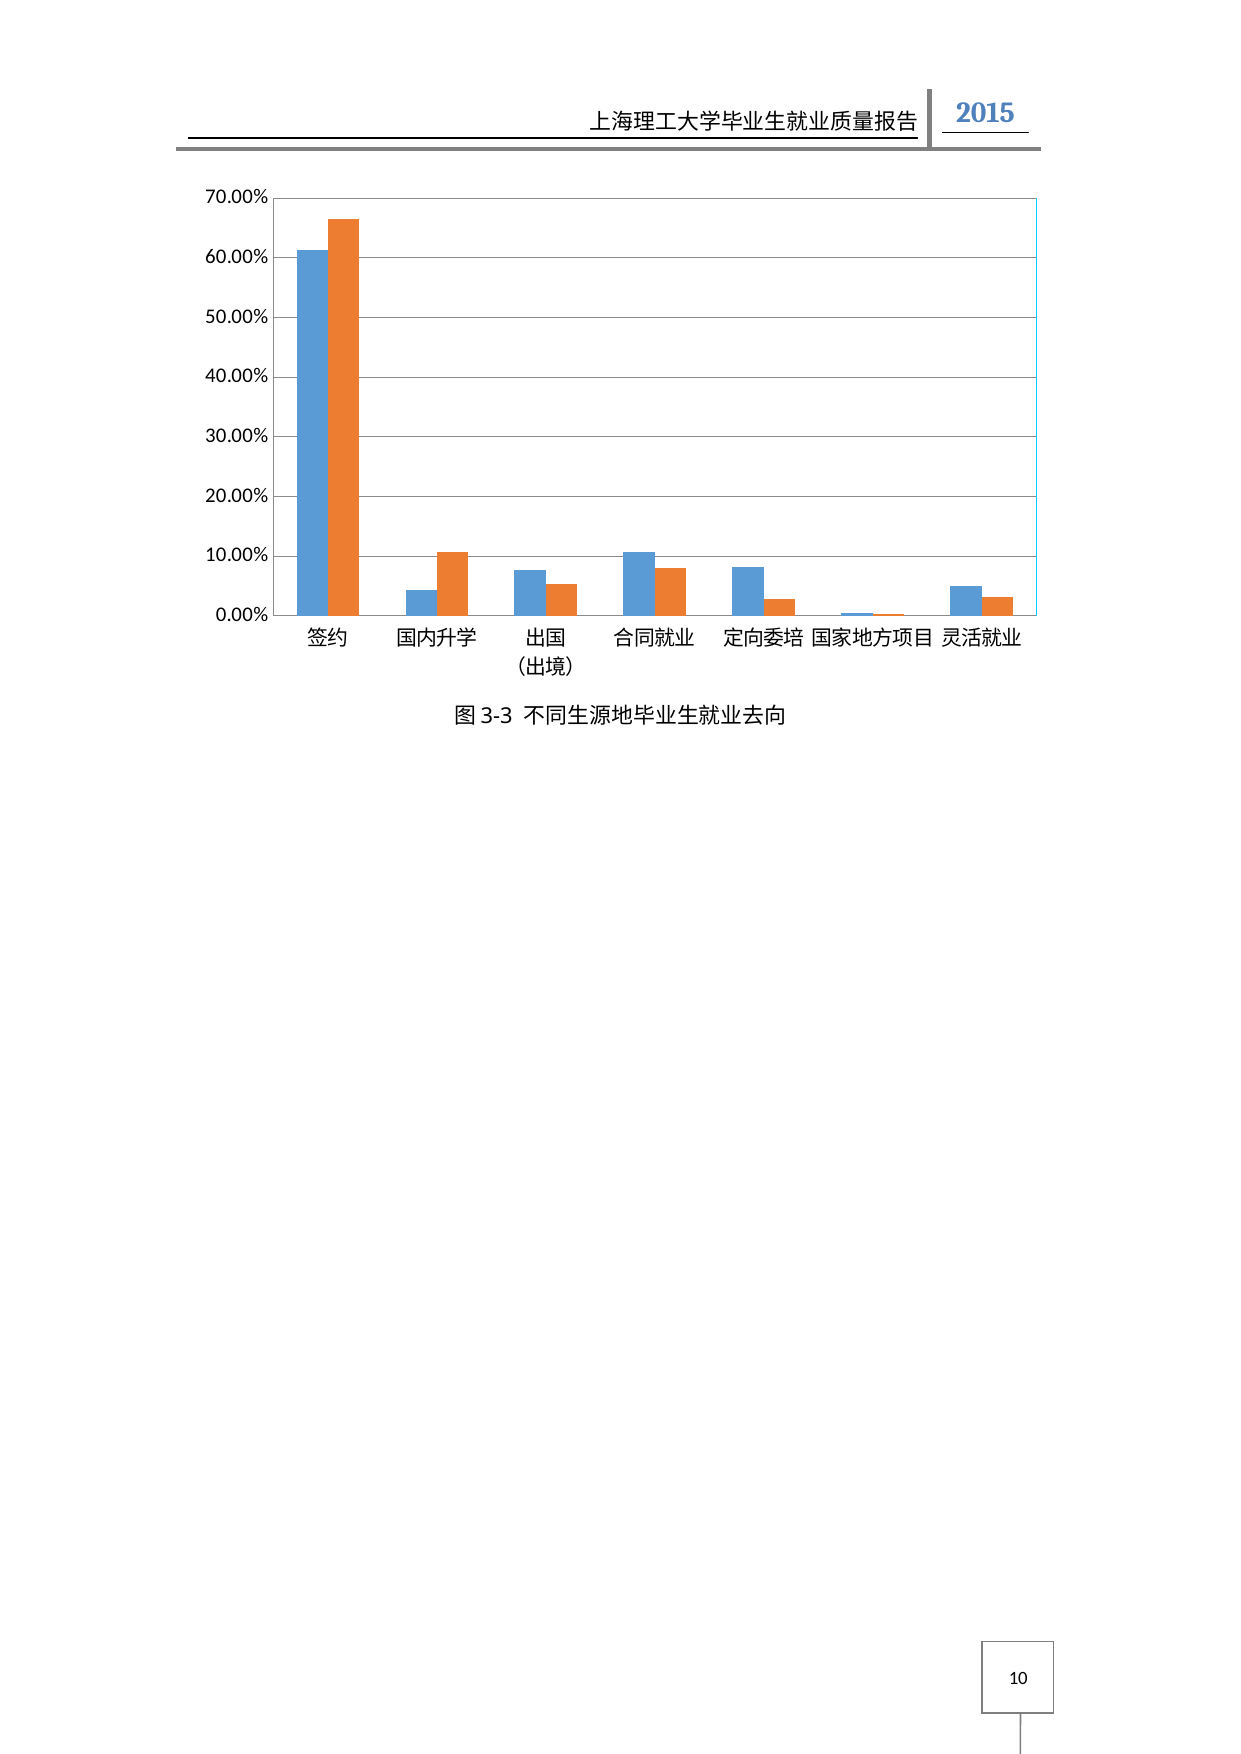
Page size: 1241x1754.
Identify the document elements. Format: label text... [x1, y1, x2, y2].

text 图3-3 不同生源地毕业生就业去向 [187, 698, 1053, 730]
